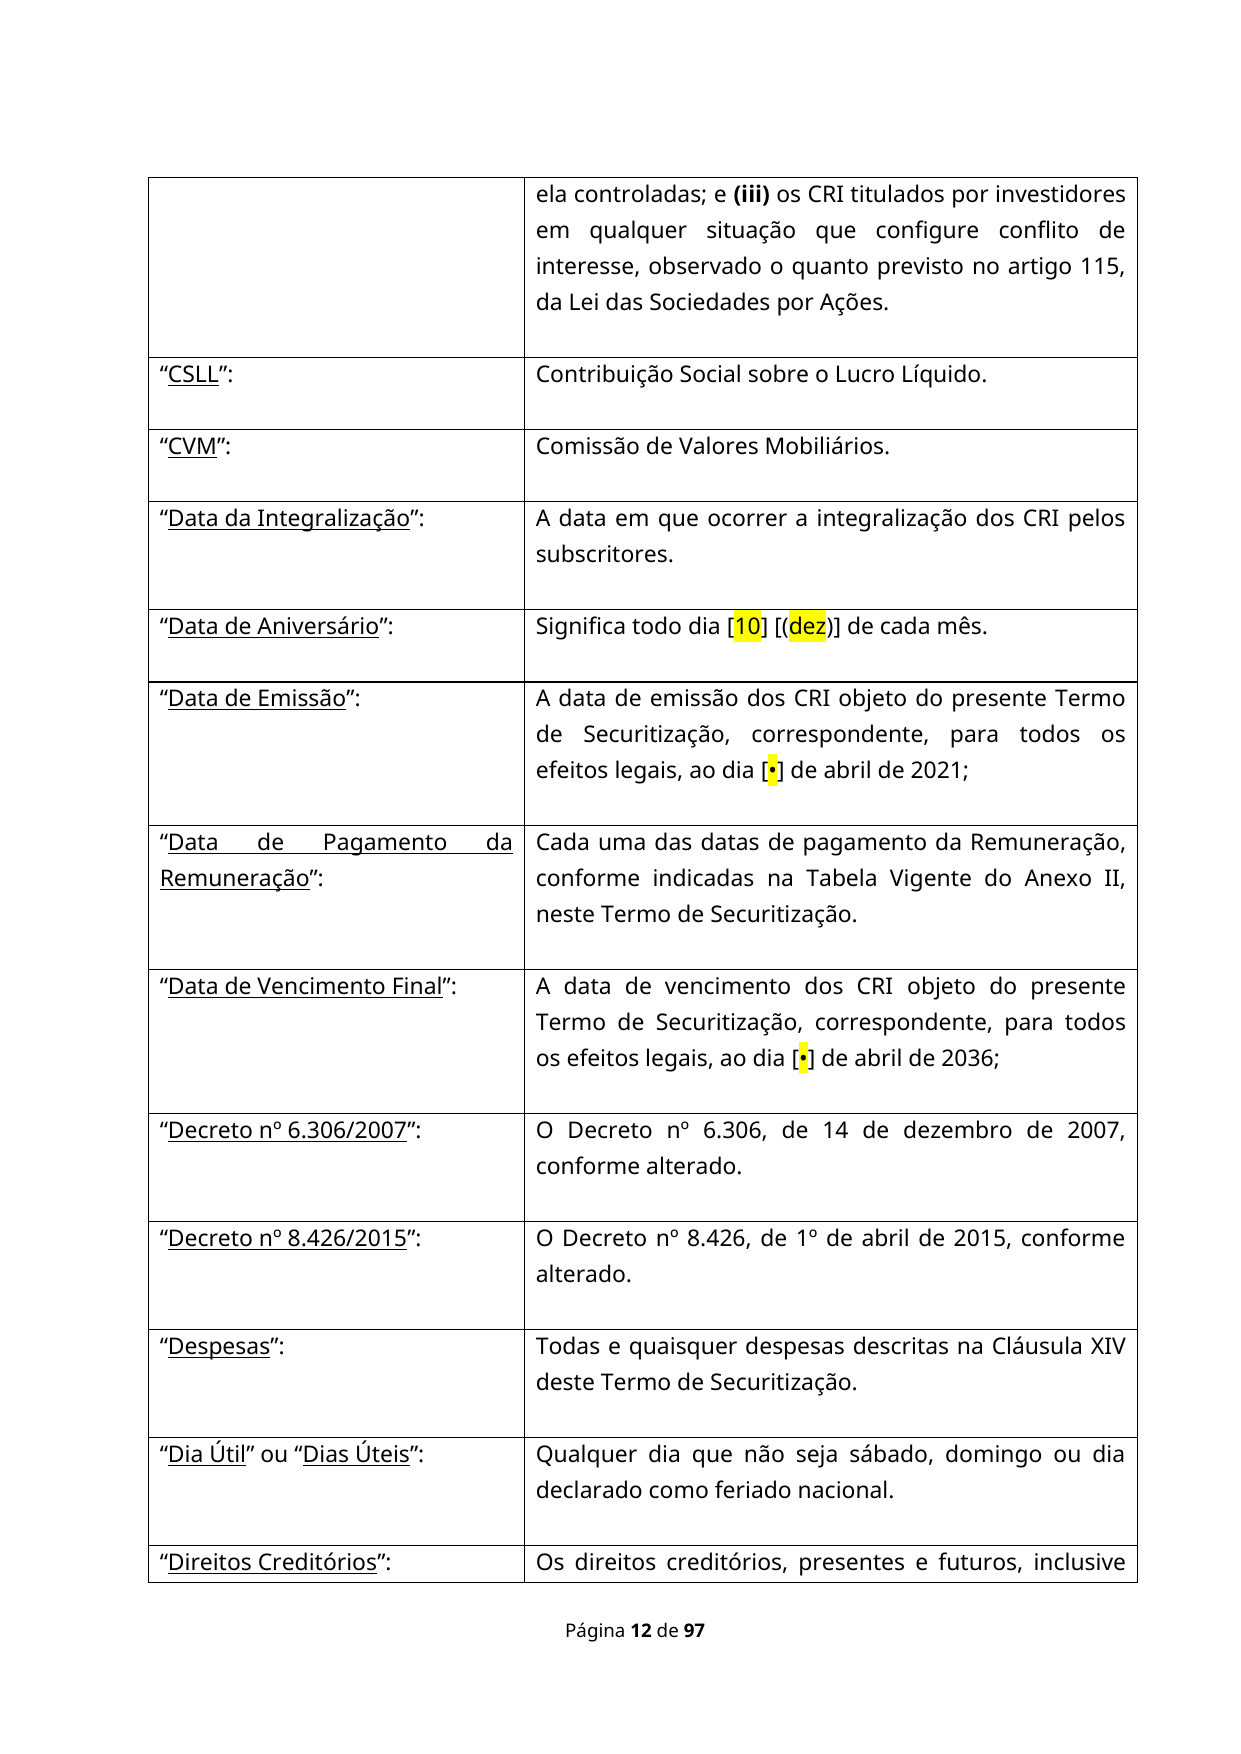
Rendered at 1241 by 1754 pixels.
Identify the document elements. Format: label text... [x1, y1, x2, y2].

table_cell O Decreto nº 8.426, de 1º de abril de 2015, conforme alterado. [525, 1222, 1137, 1329]
table_cell Significa todo dia [10] [(dez)] de cada mês. [525, 610, 1137, 681]
table_cell “Data de Pagamento da Remuneração”: [149, 826, 524, 969]
table_cell “CSLL”: [149, 358, 524, 429]
table_cell Contribuição Social sobre o Lucro Líquido. [525, 358, 1137, 429]
table_cell “CVM”: [149, 430, 524, 501]
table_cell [149, 1546, 524, 1582]
table_cell A data de emissão dos CRI objeto do presente Termo de Securitização, correspondente, para todos os efeitos legais, ao dia [•] de abril de 2021; [525, 683, 1137, 825]
table_cell A data de vencimento dos CRI objeto do presente Termo de Securitização, correspondente, para todos os efeitos legais, ao dia [•] de abril de 2036; [525, 970, 1137, 1113]
table_cell “Dia Útil” ou “Dias Úteis”: [149, 1438, 524, 1545]
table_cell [525, 1546, 1137, 1582]
table_cell O Decreto nº 6.306, de 14 de dezembro de 2007, conforme alterado. [525, 1114, 1137, 1221]
table_cell “Despesas”: [149, 1330, 524, 1437]
table_cell “Decreto nº 8.426/2015”: [149, 1222, 524, 1329]
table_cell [525, 178, 1137, 357]
table_cell “Data de Emissão”: [149, 683, 524, 825]
table_cell “Decreto nº 6.306/2007”: [149, 1114, 524, 1221]
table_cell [149, 178, 524, 357]
table_cell Cada uma das datas de pagamento da Remuneração, conforme indicadas na Tabela Vigente do Anexo II, neste Termo de Securitização. [525, 826, 1137, 969]
table_cell Todas e quaisquer despesas descritas na Cláusula XIV deste Termo de Securitização. [525, 1330, 1137, 1437]
table_cell A data em que ocorrer a integralização dos CRI pelos subscritores. [525, 502, 1137, 609]
table_cell “Data da Integralização”: [149, 502, 524, 609]
table_cell Qualquer dia que não seja sábado, domingo ou dia declarado como feriado nacional. [525, 1438, 1137, 1545]
table_cell “Data de Aniversário”: [149, 610, 524, 681]
table_cell “Data de Vencimento Final”: [149, 970, 524, 1113]
table_cell Comissão de Valores Mobiliários. [525, 430, 1137, 501]
